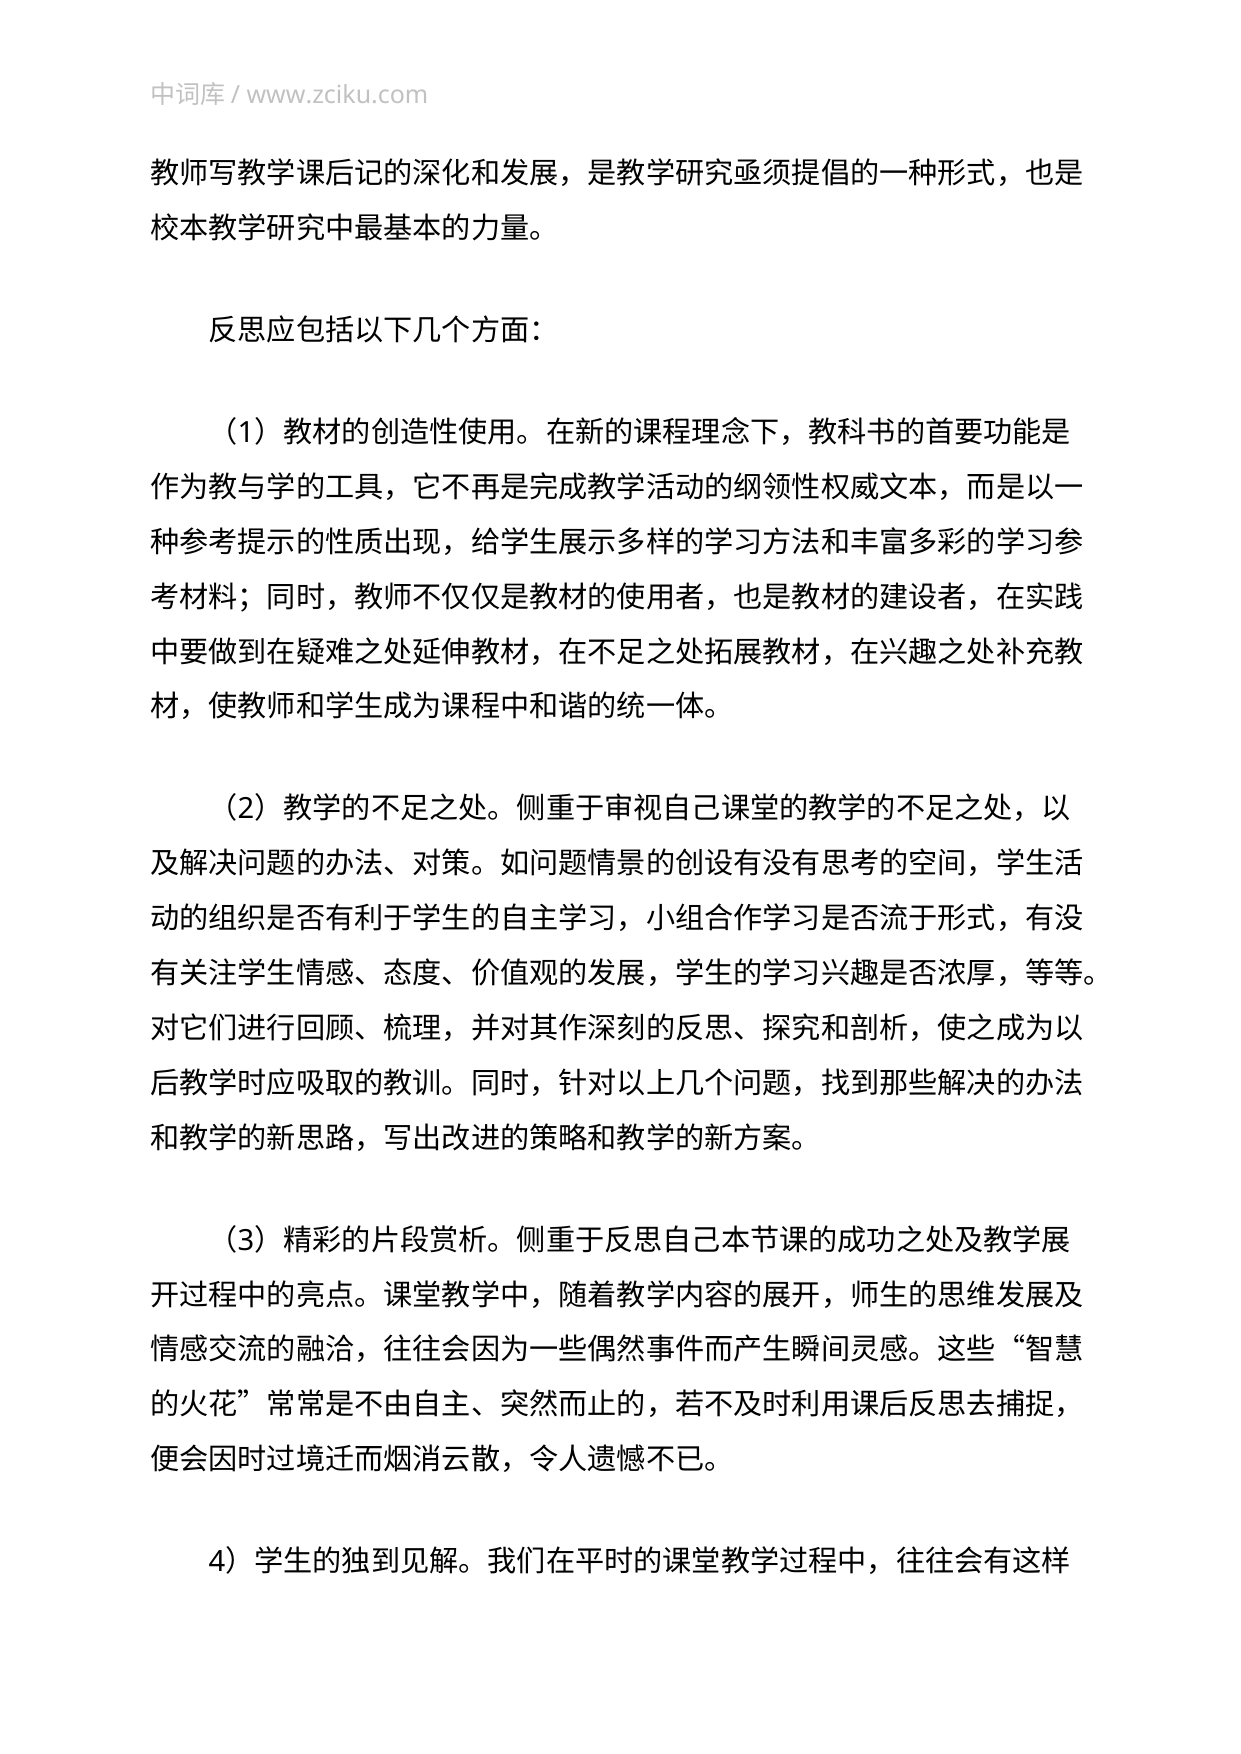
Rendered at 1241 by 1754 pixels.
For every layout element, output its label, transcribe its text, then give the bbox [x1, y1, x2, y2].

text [150, 1537, 1090, 1580]
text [150, 150, 1090, 247]
text （2）教学的不足之处。侧重于审视自己课堂的教学的不足之处，以及解决问题的办法、对策。如问题情景的创设有没有思考的空间，学生活动的组织是否有利于学生的自主学习，小组合作学习是否流于形式，有没有关注学生情感、态度、价值观的发展，学生的学习兴趣是否浓厚，等等。对它们进行回顾、梳理，并对其作深刻的反思、探究和剖析，使之成为以后教学时应吸取的教训。同时，针对以上几个问题，找到那些解决的办法和教学的新思路，写出改进的策略和教学的新方案。 [150, 785, 1090, 1157]
text （1）教材的创造性使用。在新的课程理念下，教科书的首要功能是作为教与学的工具，它不再是完成教学活动的纲领性权威文本，而是以一种参考提示的性质出现，给学生展示多样的学习方法和丰富多彩的学习参考材料；同时，教师不仅仅是教材的使用者，也是教材的建设者，在实践中要做到在疑难之处延伸教材，在不足之处拓展教材，在兴趣之处补充教材，使教师和学生成为课程中和谐的统一体。 [150, 408, 1090, 725]
text 反思应包括以下几个方面： [150, 307, 1090, 349]
text （3）精彩的片段赏析。侧重于反思自己本节课的成功之处及教学展开过程中的亮点。课堂教学中，随着教学内容的展开，师生的思维发展及情感交流的融洽，往往会因为一些偶然事件而产生瞬间灵感。这些“智慧的火花”常常是不由自主、突然而止的，若不及时利用课后反思去捕捉，便会因时过境迁而烟消云散，令人遗憾不已。 [150, 1216, 1090, 1478]
